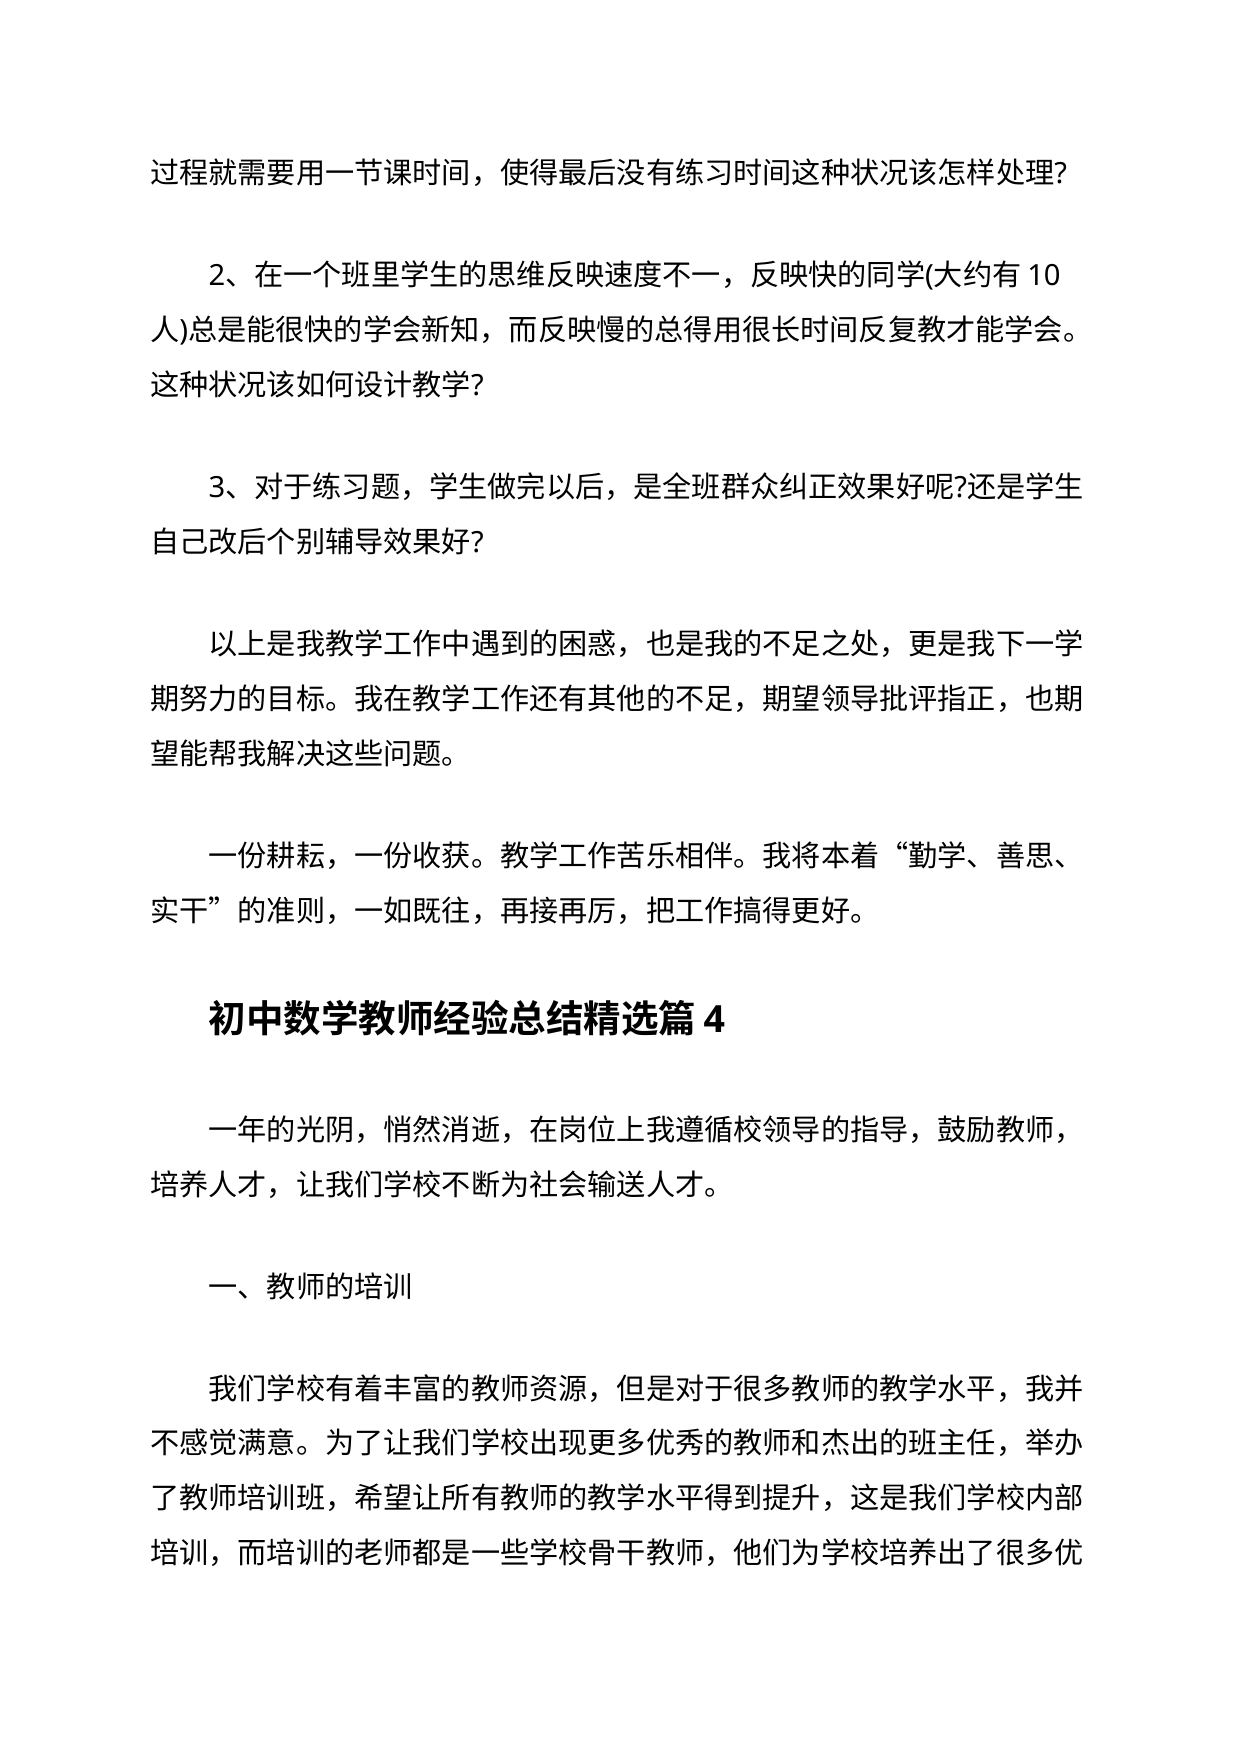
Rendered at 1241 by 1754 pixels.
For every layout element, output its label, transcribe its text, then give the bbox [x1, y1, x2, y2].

text 3、对于练习题，学生做完以后，是全班群众纠正效果好呢?还是学生自己改后个别辅导效果好? [150, 464, 1090, 561]
text 一、教师的培训 [150, 1263, 1090, 1306]
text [150, 1365, 1090, 1572]
text 初中数学教师经验总结精选篇4 [150, 989, 1090, 1044]
text 一份耕耘，一份收获。教学工作苦乐相伴。我将本着“勤学、善思、实干”的准则，一如既往，再接再厉，把工作搞得更好。 [150, 832, 1090, 930]
text 2、在一个班里学生的思维反映速度不一，反映快的同学(大约有10人)总是能很快的学会新知，而反映慢的总得用很长时间反复教才能学会。这种状况该如何设计教学? [150, 252, 1090, 404]
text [150, 150, 1090, 192]
text 以上是我教学工作中遇到的困惑，也是我的不足之处，更是我下一学期努力的目标。我在教学工作还有其他的不足，期望领导批评指正，也期望能帮我解决这些问题。 [150, 621, 1090, 773]
text 一年的光阴，悄然消逝，在岗位上我遵循校领导的指导，鼓励教师，培养人才，让我们学校不断为社会输送人才。 [150, 1107, 1090, 1204]
